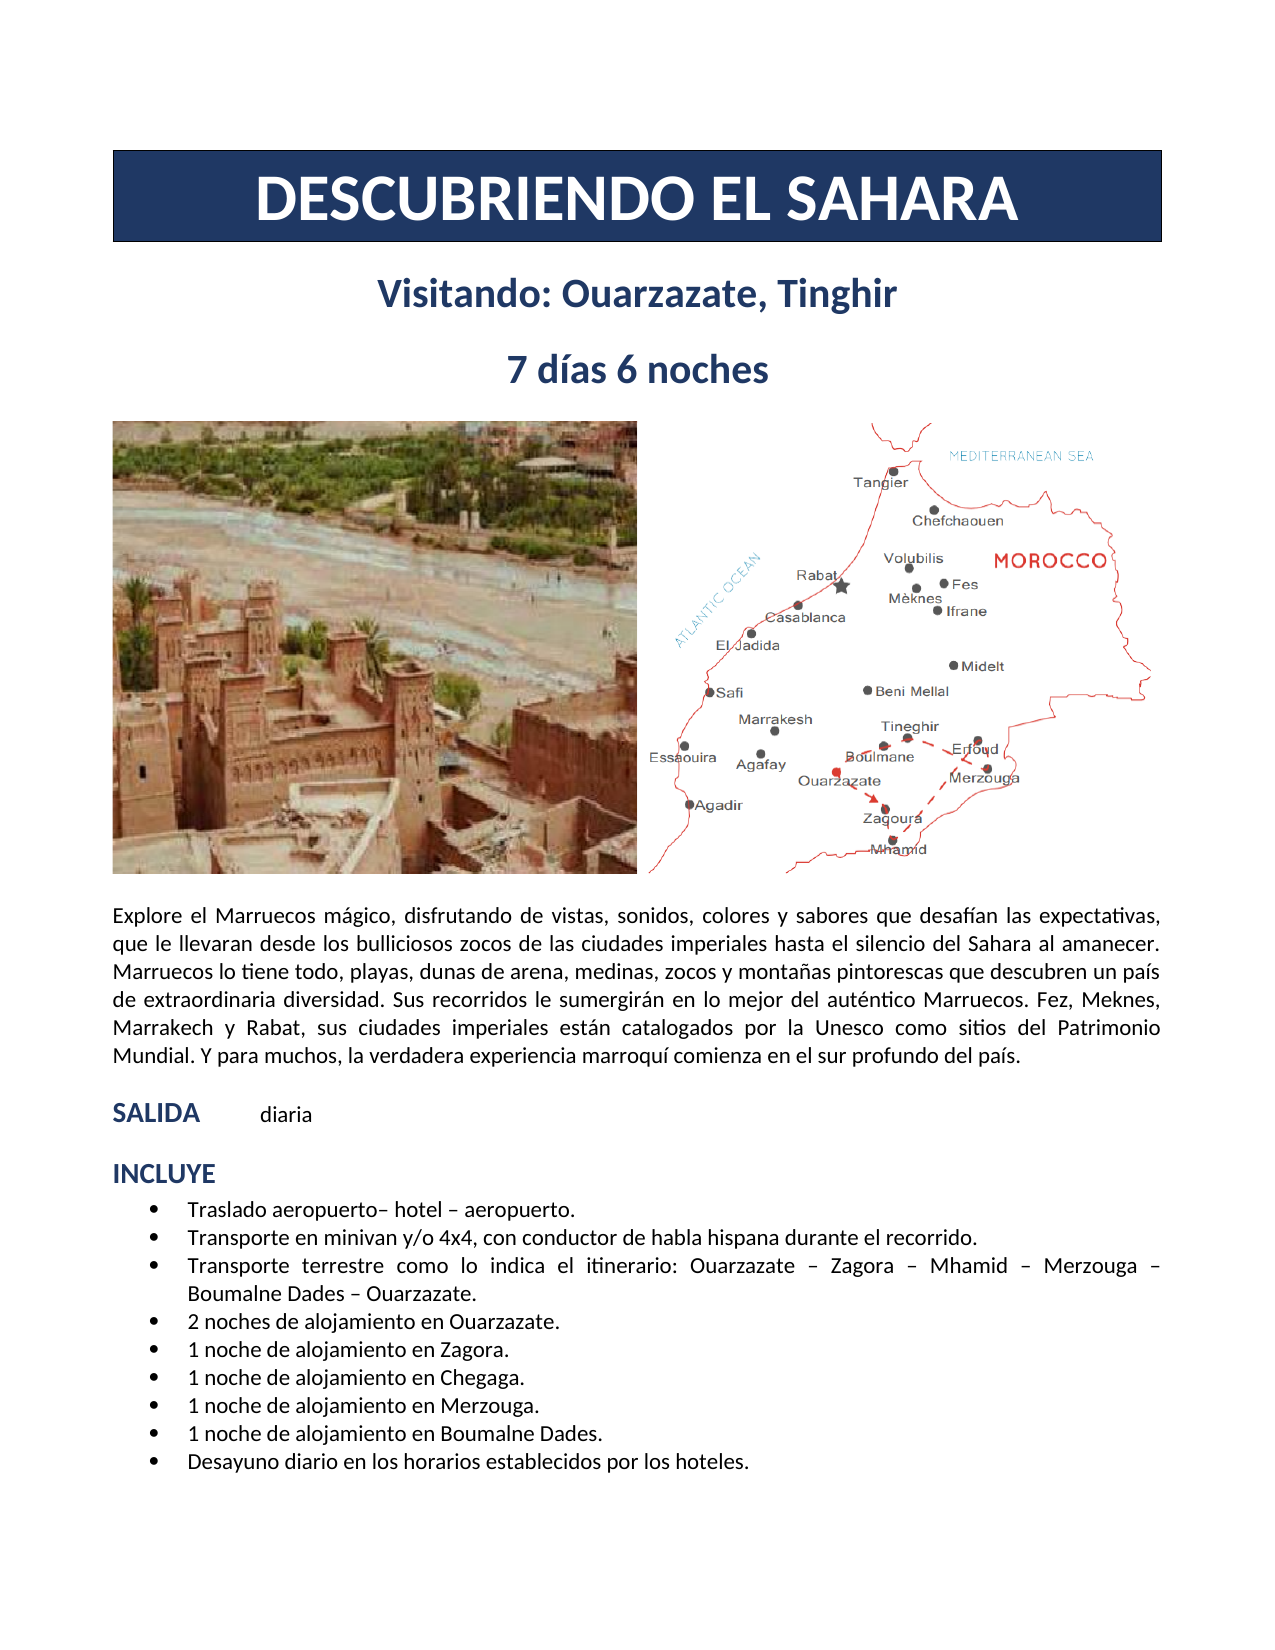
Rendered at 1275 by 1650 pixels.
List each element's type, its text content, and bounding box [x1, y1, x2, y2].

text 7 días 6 noches [112, 343, 1162, 393]
text 1 noche de alojamiento en Merzouga. [150, 1391, 1162, 1419]
text Traslado aeropuerto– hotel – aeropuerto. [150, 1195, 1162, 1223]
text 1 noche de alojamiento en Zagora. [150, 1335, 1162, 1363]
text 1 noche de alojamiento en Boumalne Dades. [150, 1419, 1162, 1447]
text 1 noche de alojamiento en Chegaga. [150, 1363, 1162, 1391]
text INCLUYE [112, 1155, 1162, 1191]
table_header DESCUBRIENDO EL SAHARA [114, 151, 1161, 241]
text Explore el Marruecos mágico, disfrutando de vistas, sonidos, colores y sabores que desafían las expectativas, que le llevaran desde los bulliciosos zocos de las ciudades imperiales hasta el silencio del Sahara al amanecer. Marruecos lo tiene todo, playas, dunas de arena, medinas, zocos y montañas pintorescas que descubren un país de extraordinaria diversidad. Sus recorridos le sumergirán en lo mejor del auténtico Marruecos. Fez, Meknes, Marrakech y Rabat, sus ciudades imperiales están catalogados por la Unesco como sitios del Patrimonio Mundial. Y para muchos, la verdadera experiencia marroquí comienza en el sur profundo del país. [112, 901, 1162, 1069]
picture [112, 421, 1157, 874]
text 2 noches de alojamiento en Ouarzazate. [150, 1307, 1162, 1335]
text Visitando: Ouarzazate, Tinghir [112, 267, 1162, 318]
text Transporte en minivan y/o 4x4, con conductor de habla hispana durante el recorrido. [150, 1223, 1162, 1251]
text Transporte terrestre como lo indica el itinerario: Ouarzazate – Zagora – Mhamid – Merzouga – Boumalne Dades – Ouarzazate. [150, 1251, 1162, 1307]
text Desayuno diario en los horarios establecidos por los hoteles. [150, 1447, 1162, 1475]
text SALIDA diaria [112, 1094, 1162, 1130]
